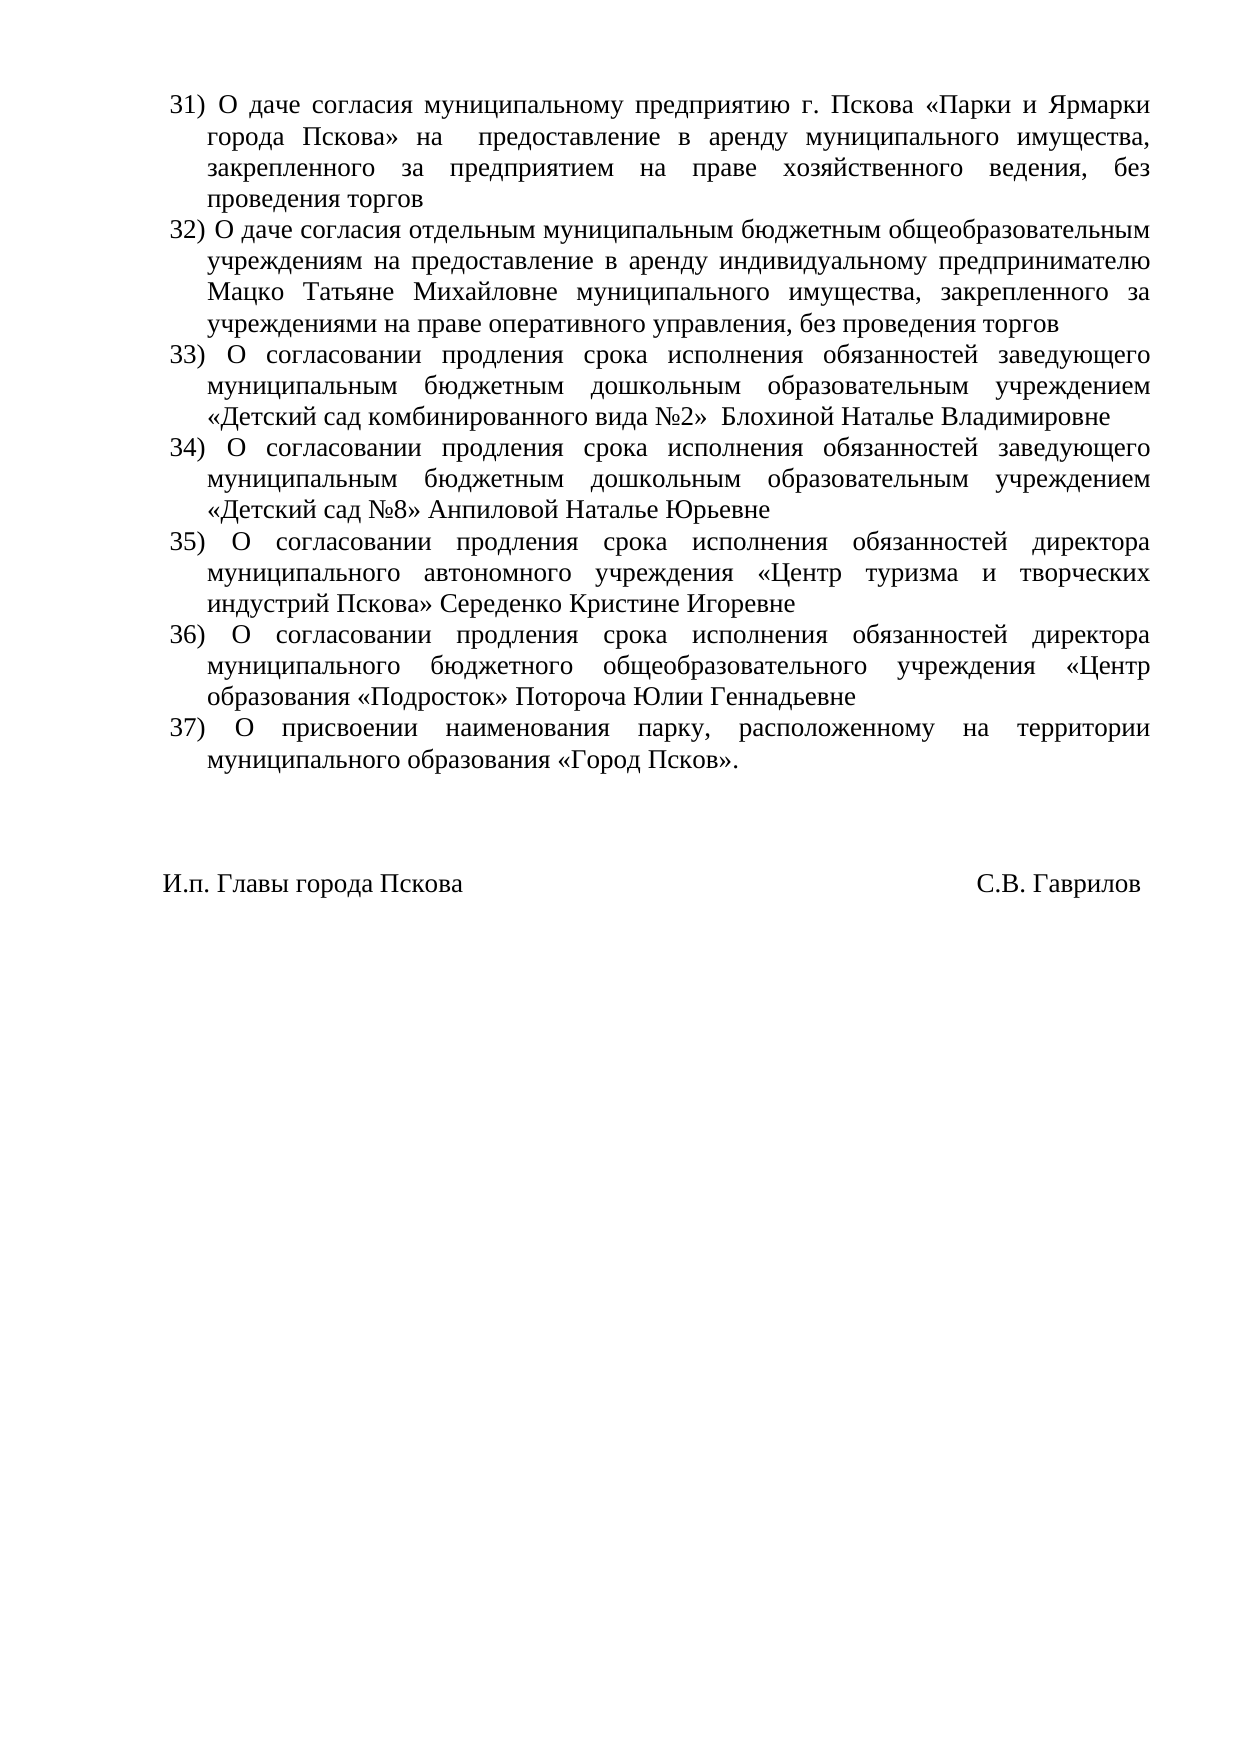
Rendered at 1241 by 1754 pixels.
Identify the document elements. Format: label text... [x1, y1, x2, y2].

list О согласовании продления срока исполнения обязанностей заведующего муниципальным бюджетным дошкольным образовательным учреждением «Детский сад комбинированного вида №2» Блохиной Наталье Владимировне [169, 338, 1152, 431]
list О даче согласия муниципальному предприятию г. Пскова «Парки и Ярмарки города Пскова» на предоставление в аренду муниципального имущества, закрепленного за предприятием на праве хозяйственного ведения, без проведения торгов [169, 89, 1152, 213]
list О согласовании продления срока исполнения обязанностей заведующего муниципальным бюджетным дошкольным образовательным учреждением «Детский сад №8» Анпиловой Наталье Юрьевне [169, 431, 1152, 525]
list О согласовании продления срока исполнения обязанностей директора муниципального бюджетного общеобразовательного учреждения «Центр образования «Подросток» Потороча Юлии Геннадьевне [169, 618, 1152, 712]
list О даче согласия отдельным муниципальным бюджетным общеобразовательным учреждениям на предоставление в аренду индивидуальному предпринимателю Мацко Татьяне Михайловне муниципального имущества, закрепленного за учреждениями на праве оперативного управления, без проведения торгов [169, 213, 1152, 338]
list О согласовании продления срока исполнения обязанностей директора муниципального автономного учреждения «Центр туризма и творческих индустрий Пскова» Середенко Кристине Игоревне [169, 525, 1152, 618]
list О присвоении наименования парку, расположенному на территории муниципального образования «Город Псков». [169, 712, 1152, 774]
text И.п. Главы города Пскова С.В. Гаврилов [162, 867, 1152, 898]
